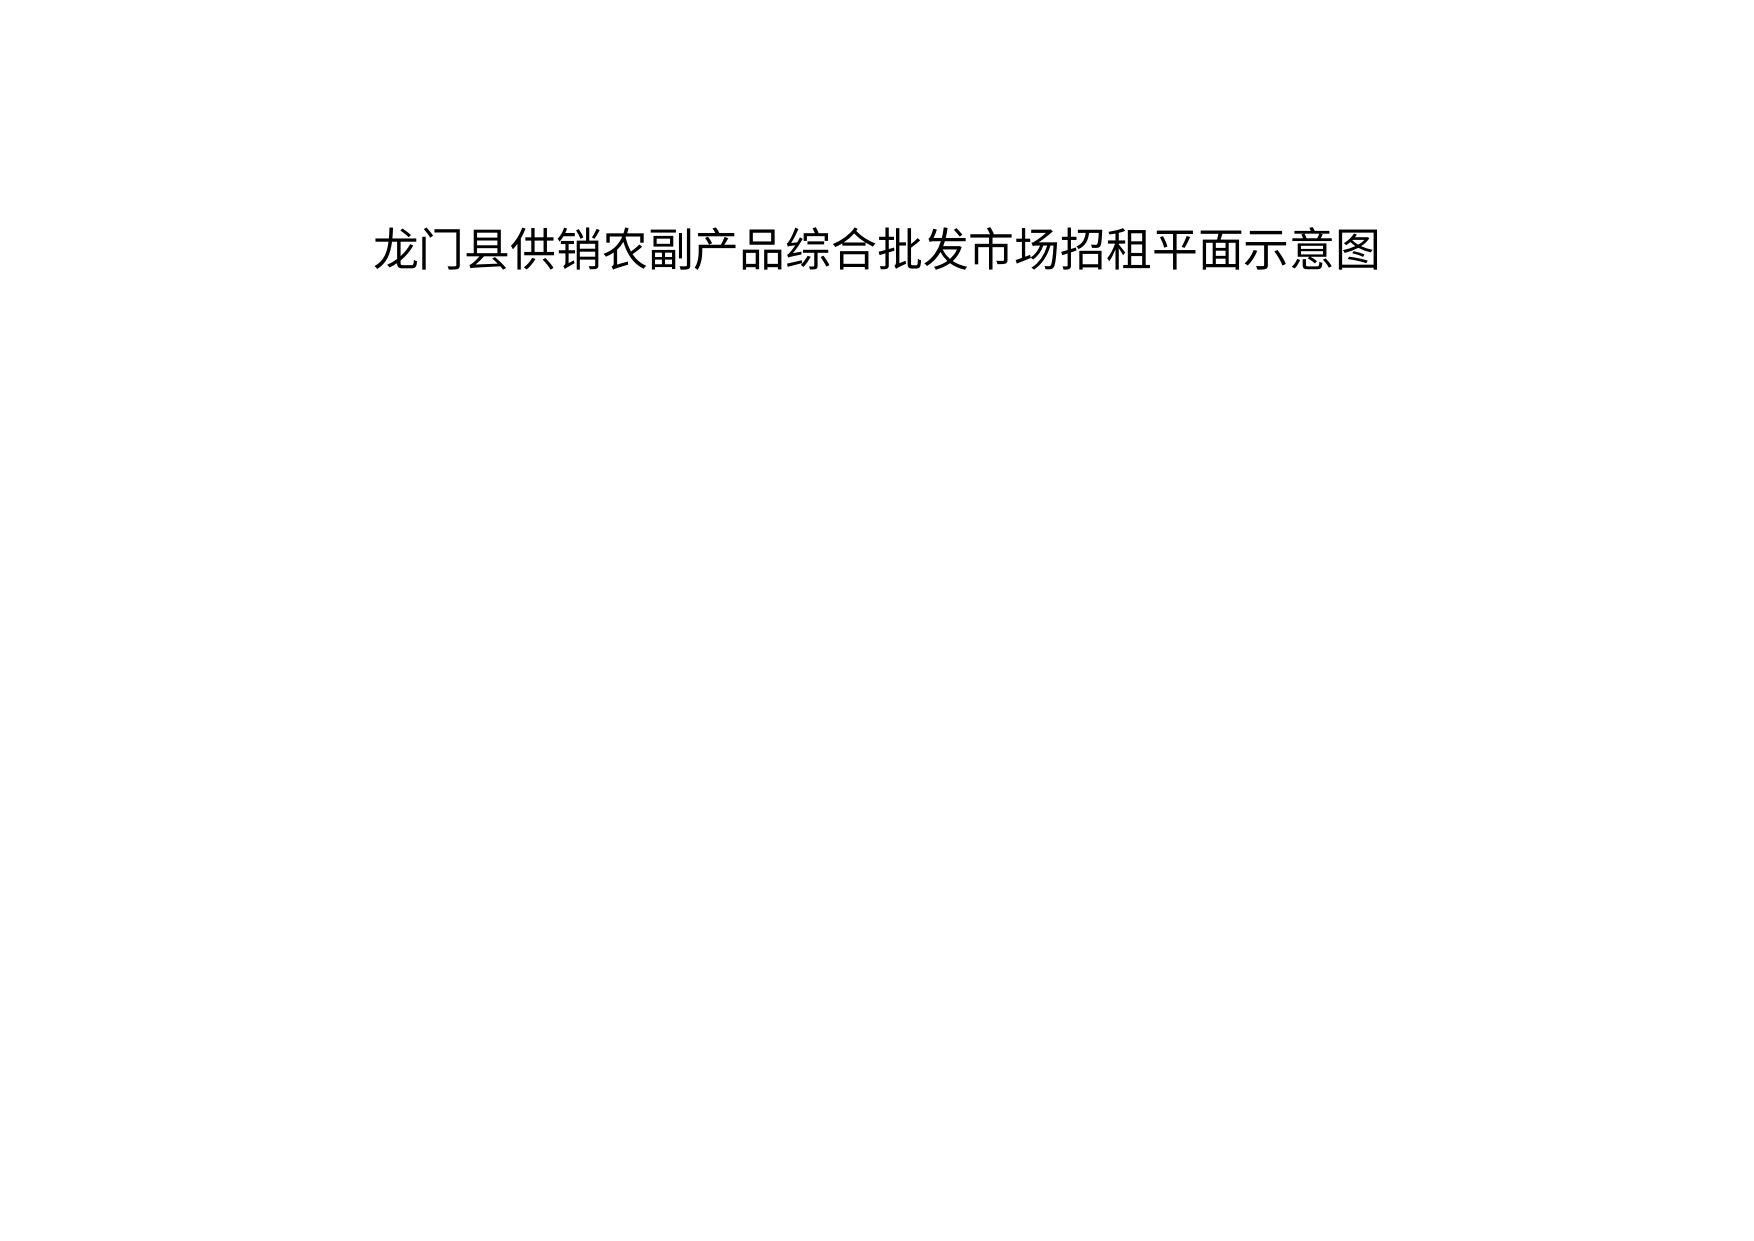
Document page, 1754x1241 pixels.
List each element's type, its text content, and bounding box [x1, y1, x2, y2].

text 龙门县供销农副产品综合批发市场招租平面示意图 [150, 198, 1604, 295]
